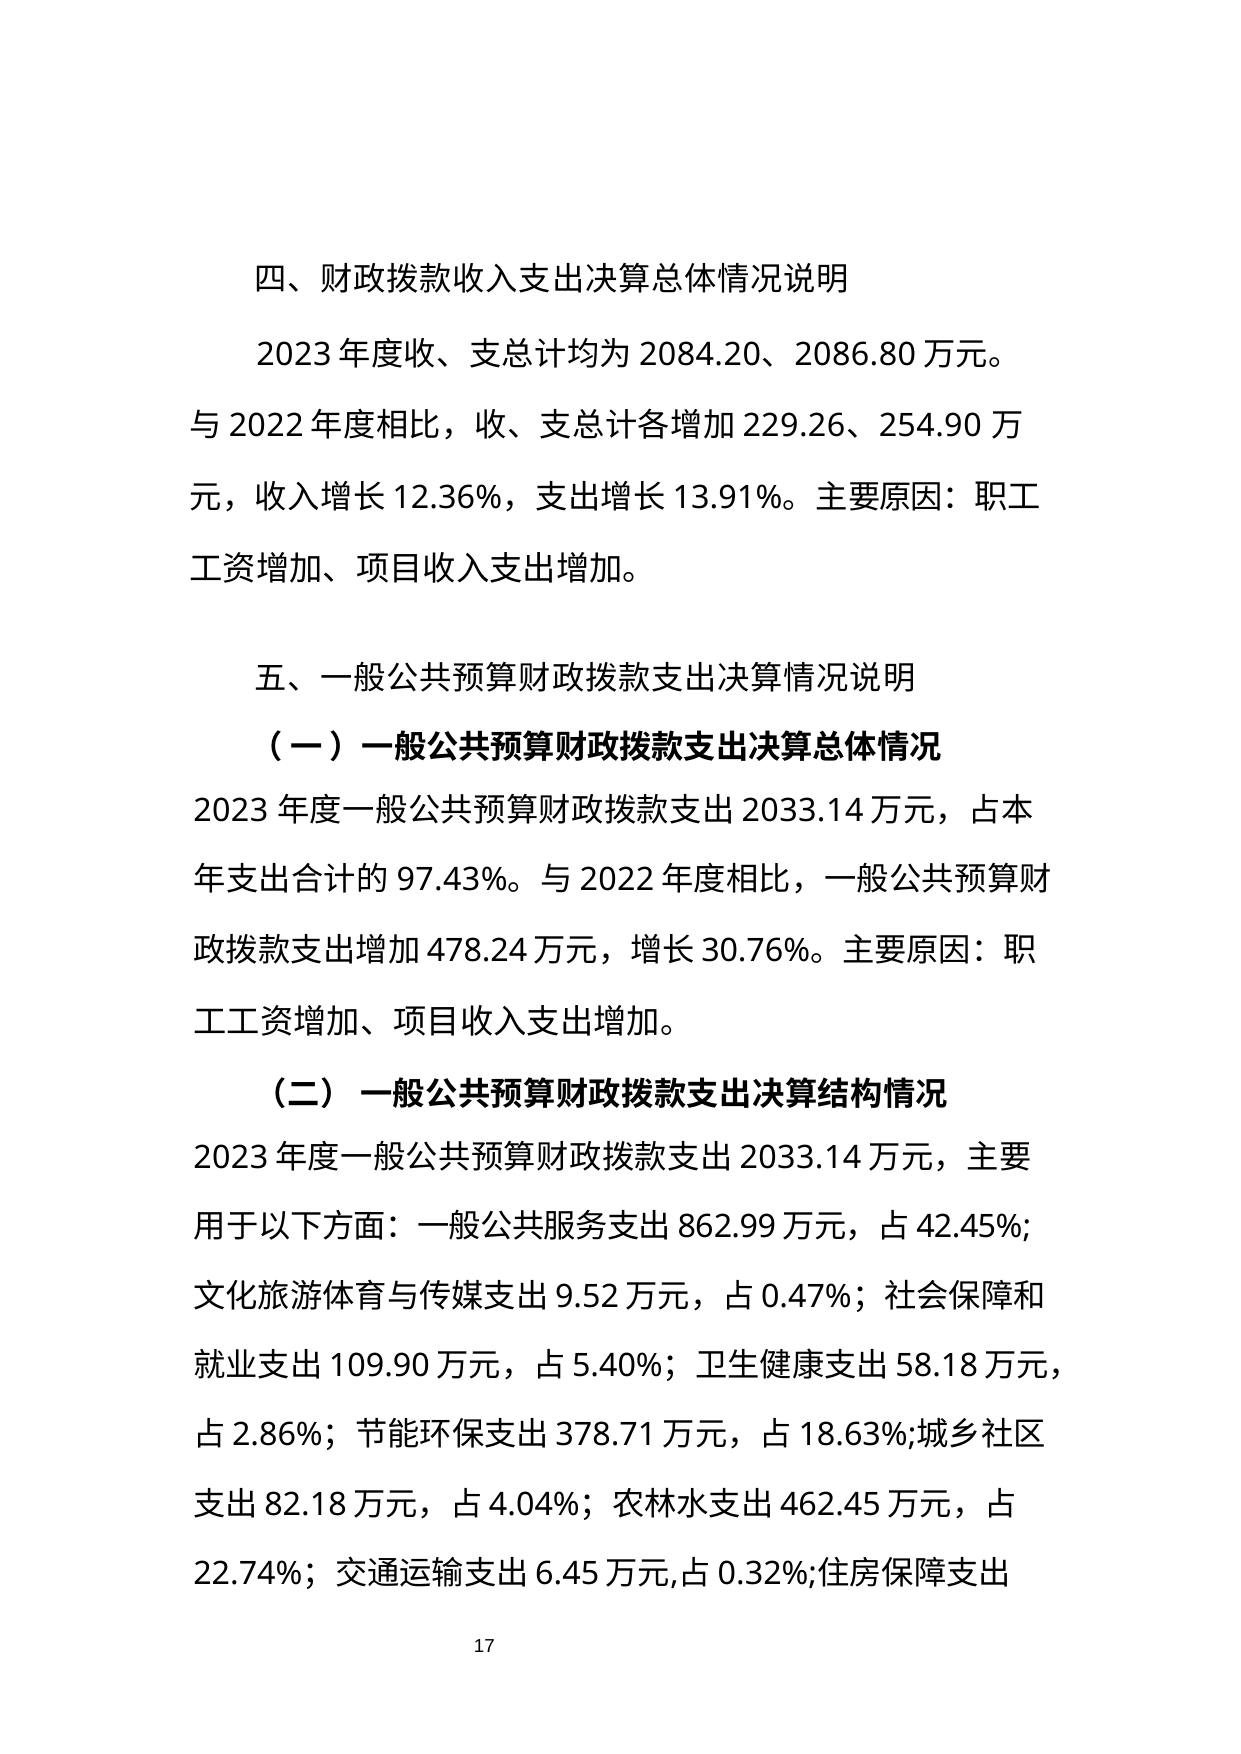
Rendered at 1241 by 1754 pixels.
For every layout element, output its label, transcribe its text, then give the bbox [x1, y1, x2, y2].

text 五、一般公共预算财政拨款支出决算情况说明 [186, 654, 1062, 698]
text （ 一 ）一般公共预算财政拨款支出决算总体情况 [186, 724, 1062, 767]
text （二） 一般公共预算财政拨款支出决算结构情况 [254, 1071, 1062, 1114]
text 2023 年度一般公共预算财政拨款支出2033.14万元，占本年支出合计的 97.43%。与2022年度相比，一般公共预算财政拨款支出增加478.24万元，增长30.76%。主要原因：职工工资增加、项目收入支出增加。 [193, 783, 1052, 1043]
text 四、财政拨款收入支出决算总体情况说明 [186, 253, 1062, 300]
text 2023年度收、支总计均为2084.20、2086.80万元。与2022年度相比，收、支总计各增加229.26、254.90万元，收入增长12.36%，支出增长13.91%。主要原因：职工工资增加、项目收入支出增加。 [189, 328, 1053, 590]
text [193, 1131, 1052, 1594]
